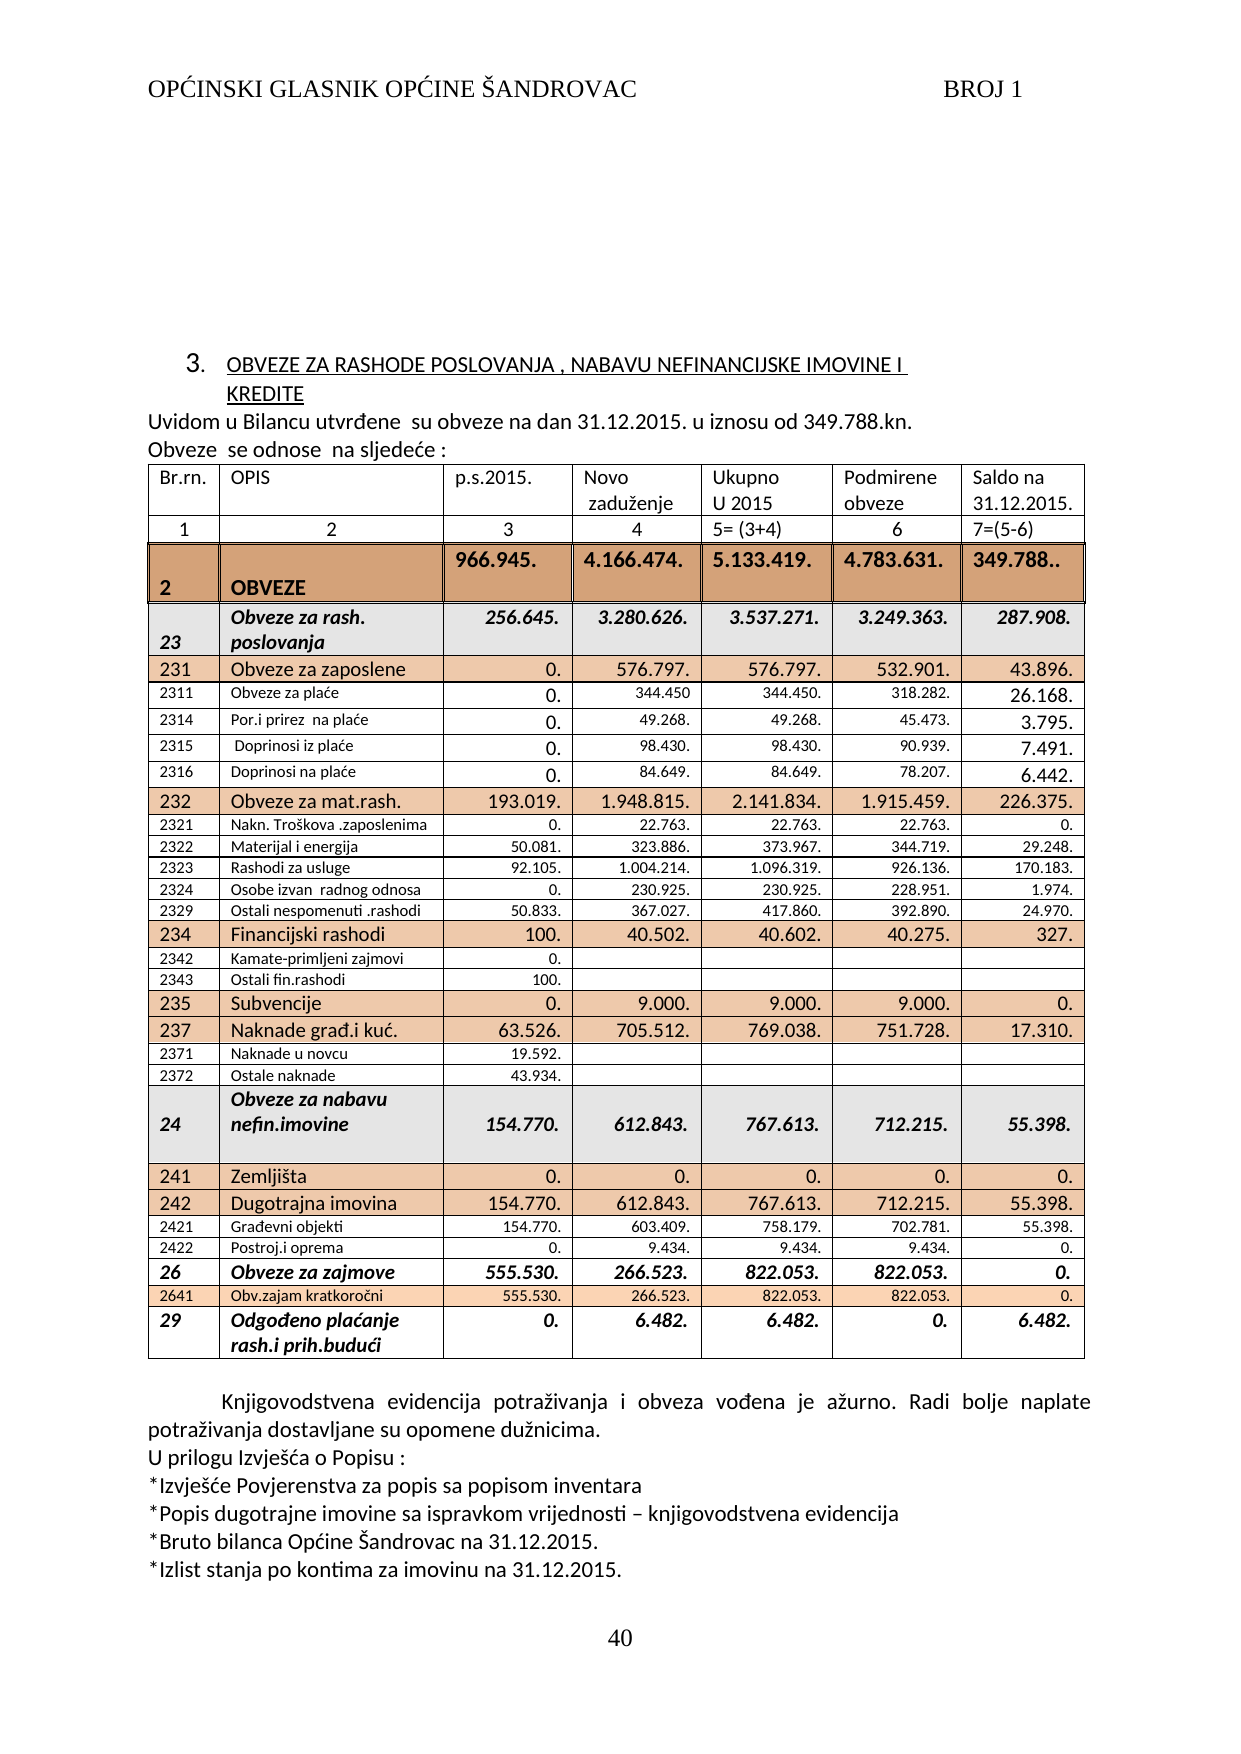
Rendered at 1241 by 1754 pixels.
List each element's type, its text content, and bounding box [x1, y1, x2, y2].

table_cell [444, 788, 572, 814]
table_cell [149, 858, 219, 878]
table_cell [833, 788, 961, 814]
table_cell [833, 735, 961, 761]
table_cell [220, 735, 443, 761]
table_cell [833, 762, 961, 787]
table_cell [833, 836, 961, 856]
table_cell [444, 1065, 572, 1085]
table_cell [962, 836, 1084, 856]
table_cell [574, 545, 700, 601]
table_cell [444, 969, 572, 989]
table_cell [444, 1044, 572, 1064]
text Uvidom u Bilancu utvrđene su obveze na dan 31.12.2015. u iznosu od 349.788.kn. [148, 407, 1093, 435]
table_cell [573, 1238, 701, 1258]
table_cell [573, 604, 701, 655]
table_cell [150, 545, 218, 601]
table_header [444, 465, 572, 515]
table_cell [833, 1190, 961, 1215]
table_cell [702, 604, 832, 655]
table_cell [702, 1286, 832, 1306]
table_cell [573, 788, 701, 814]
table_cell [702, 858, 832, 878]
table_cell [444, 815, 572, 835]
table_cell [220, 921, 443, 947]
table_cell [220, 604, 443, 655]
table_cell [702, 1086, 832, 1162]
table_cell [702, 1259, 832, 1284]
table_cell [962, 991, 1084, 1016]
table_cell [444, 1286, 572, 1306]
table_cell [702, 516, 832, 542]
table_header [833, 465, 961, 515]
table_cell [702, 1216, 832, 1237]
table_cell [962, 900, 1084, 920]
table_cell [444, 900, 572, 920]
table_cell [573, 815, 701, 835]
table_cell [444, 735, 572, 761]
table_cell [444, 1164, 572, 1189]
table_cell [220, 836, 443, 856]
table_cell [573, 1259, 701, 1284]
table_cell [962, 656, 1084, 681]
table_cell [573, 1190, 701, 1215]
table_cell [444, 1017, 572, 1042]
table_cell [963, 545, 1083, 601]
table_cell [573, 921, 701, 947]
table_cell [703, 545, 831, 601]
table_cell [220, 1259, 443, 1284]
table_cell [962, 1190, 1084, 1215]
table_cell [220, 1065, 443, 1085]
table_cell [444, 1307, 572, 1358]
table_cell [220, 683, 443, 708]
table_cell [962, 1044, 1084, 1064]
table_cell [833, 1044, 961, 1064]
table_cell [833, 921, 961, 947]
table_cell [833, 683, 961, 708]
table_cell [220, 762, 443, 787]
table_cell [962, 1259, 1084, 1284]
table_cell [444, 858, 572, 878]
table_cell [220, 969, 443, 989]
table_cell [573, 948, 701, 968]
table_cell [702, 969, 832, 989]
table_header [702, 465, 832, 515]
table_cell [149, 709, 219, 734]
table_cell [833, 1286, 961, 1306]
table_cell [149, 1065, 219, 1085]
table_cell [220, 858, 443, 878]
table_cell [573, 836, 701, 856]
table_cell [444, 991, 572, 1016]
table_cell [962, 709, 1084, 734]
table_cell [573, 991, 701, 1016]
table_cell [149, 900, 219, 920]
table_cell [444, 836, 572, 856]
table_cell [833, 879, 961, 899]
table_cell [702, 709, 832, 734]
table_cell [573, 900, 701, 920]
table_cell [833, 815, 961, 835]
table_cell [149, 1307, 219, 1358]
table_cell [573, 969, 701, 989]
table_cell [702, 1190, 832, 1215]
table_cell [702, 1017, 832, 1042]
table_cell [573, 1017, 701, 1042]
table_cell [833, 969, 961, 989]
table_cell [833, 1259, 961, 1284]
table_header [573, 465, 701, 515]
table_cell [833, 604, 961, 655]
text *Izvješće Povjerenstva za popis sa popisom inventara [148, 1471, 1093, 1499]
text Knjigovodstvena evidencija potraživanja i obveza vođena je ažurno. Radi bolje naplate potraživanja dostavljane su opomene dužnicima. [148, 1387, 1093, 1443]
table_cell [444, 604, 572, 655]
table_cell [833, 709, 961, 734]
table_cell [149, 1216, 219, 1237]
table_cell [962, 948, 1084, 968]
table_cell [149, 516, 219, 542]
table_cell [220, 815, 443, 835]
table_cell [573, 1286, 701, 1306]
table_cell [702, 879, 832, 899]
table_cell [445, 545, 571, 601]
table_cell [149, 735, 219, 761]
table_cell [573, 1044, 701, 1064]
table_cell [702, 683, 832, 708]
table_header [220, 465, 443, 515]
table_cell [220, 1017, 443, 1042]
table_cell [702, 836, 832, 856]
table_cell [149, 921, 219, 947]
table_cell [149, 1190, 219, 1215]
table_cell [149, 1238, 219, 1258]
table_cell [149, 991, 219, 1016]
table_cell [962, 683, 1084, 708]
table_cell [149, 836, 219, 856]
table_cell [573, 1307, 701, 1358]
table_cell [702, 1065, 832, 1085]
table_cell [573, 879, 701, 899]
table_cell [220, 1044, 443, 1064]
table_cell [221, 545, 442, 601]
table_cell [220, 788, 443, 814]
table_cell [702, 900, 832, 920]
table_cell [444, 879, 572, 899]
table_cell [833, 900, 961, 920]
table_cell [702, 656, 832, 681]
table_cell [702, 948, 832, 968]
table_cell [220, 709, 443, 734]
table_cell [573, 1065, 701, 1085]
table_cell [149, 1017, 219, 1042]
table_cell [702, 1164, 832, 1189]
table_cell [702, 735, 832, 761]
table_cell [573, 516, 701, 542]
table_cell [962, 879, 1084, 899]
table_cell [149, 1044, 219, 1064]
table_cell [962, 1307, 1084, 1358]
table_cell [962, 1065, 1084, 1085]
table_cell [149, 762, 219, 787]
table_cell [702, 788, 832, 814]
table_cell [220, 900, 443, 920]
text Obveze se odnose na sljedeće : [148, 435, 1093, 463]
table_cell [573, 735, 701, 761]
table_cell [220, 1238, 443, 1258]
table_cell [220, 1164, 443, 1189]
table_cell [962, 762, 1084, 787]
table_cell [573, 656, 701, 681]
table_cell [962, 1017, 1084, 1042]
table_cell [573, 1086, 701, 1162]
text KREDITE [185, 379, 1093, 407]
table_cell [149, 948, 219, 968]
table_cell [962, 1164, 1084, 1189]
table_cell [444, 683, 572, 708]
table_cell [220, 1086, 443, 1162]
text U prilogu Izvješća o Popisu : [148, 1443, 1093, 1471]
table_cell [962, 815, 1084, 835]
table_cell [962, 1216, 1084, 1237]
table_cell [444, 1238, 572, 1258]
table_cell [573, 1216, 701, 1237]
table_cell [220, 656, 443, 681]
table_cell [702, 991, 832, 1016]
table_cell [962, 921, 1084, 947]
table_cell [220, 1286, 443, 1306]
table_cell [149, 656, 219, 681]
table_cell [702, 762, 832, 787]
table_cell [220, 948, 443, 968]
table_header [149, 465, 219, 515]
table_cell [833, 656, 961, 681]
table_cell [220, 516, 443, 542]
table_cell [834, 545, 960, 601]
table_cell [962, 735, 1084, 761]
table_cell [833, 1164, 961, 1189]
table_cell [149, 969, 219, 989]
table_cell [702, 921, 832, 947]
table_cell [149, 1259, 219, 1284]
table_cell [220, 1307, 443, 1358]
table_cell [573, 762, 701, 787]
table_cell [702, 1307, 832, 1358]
text *Popis dugotrajne imovine sa ispravkom vrijednosti – knjigovodstvena evidencija [148, 1499, 1093, 1527]
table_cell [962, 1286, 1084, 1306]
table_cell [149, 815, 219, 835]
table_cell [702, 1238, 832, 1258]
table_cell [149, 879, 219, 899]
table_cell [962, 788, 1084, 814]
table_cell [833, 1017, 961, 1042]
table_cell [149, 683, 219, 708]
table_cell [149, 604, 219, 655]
text *Izlist stanja po kontima za imovinu na 31.12.2015. [148, 1555, 1093, 1583]
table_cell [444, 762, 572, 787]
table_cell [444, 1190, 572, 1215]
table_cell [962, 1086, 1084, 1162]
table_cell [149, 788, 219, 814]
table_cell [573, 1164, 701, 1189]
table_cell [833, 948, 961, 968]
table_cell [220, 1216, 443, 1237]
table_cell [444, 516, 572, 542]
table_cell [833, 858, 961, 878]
text 3. OBVEZE ZA RASHODE POSLOVANJA , NABAVU NEFINANCIJSKE IMOVINE I [185, 344, 1093, 379]
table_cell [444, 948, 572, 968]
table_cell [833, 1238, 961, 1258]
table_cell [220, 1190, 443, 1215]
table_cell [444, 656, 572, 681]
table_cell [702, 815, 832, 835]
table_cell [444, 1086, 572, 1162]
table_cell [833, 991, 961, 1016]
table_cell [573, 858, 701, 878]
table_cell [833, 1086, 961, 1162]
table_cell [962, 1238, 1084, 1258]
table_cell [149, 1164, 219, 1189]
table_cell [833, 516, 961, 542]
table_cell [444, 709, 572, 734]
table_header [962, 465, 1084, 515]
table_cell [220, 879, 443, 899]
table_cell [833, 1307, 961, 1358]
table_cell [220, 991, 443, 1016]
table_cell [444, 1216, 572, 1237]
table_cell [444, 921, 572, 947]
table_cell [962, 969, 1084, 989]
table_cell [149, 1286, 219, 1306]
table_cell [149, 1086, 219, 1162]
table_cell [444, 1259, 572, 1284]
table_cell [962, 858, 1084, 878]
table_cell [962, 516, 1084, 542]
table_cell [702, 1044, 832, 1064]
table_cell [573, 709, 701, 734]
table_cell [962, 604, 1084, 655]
text *Bruto bilanca Općine Šandrovac na 31.12.2015. [148, 1527, 1093, 1555]
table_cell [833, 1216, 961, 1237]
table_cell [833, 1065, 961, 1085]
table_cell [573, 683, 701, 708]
